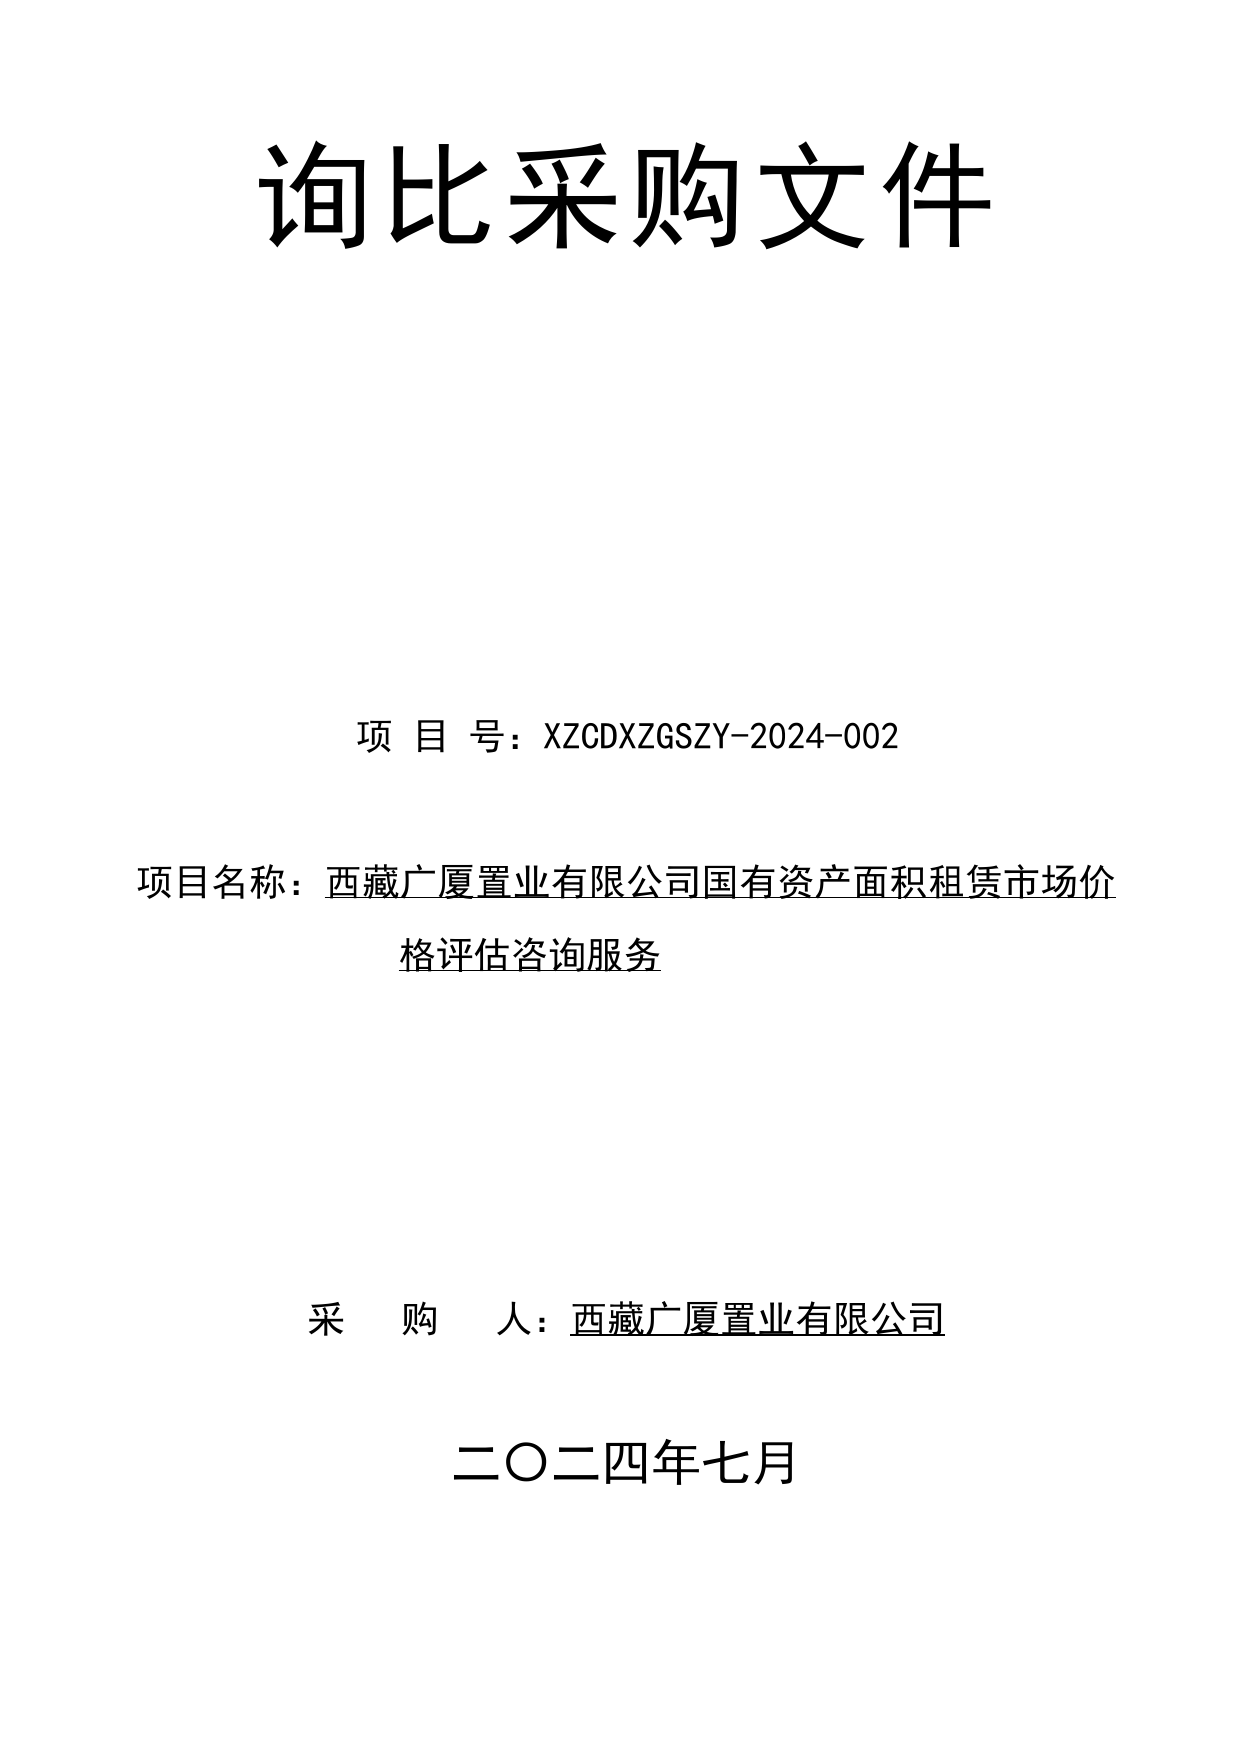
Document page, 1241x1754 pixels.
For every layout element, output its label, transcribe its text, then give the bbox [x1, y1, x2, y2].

text 项 目 号：XZCDXZGSZY-2024-002 [136, 691, 1116, 764]
text 项目名称：西藏广厦置业有限公司国有资产面积租赁市场价格评估咨询服务 [136, 837, 1116, 983]
text 二〇二四年七月 [136, 1420, 1116, 1495]
text 采 购 人：西藏广厦置业有限公司 [136, 1274, 1116, 1347]
text 询比采购文件 [136, 121, 1116, 254]
